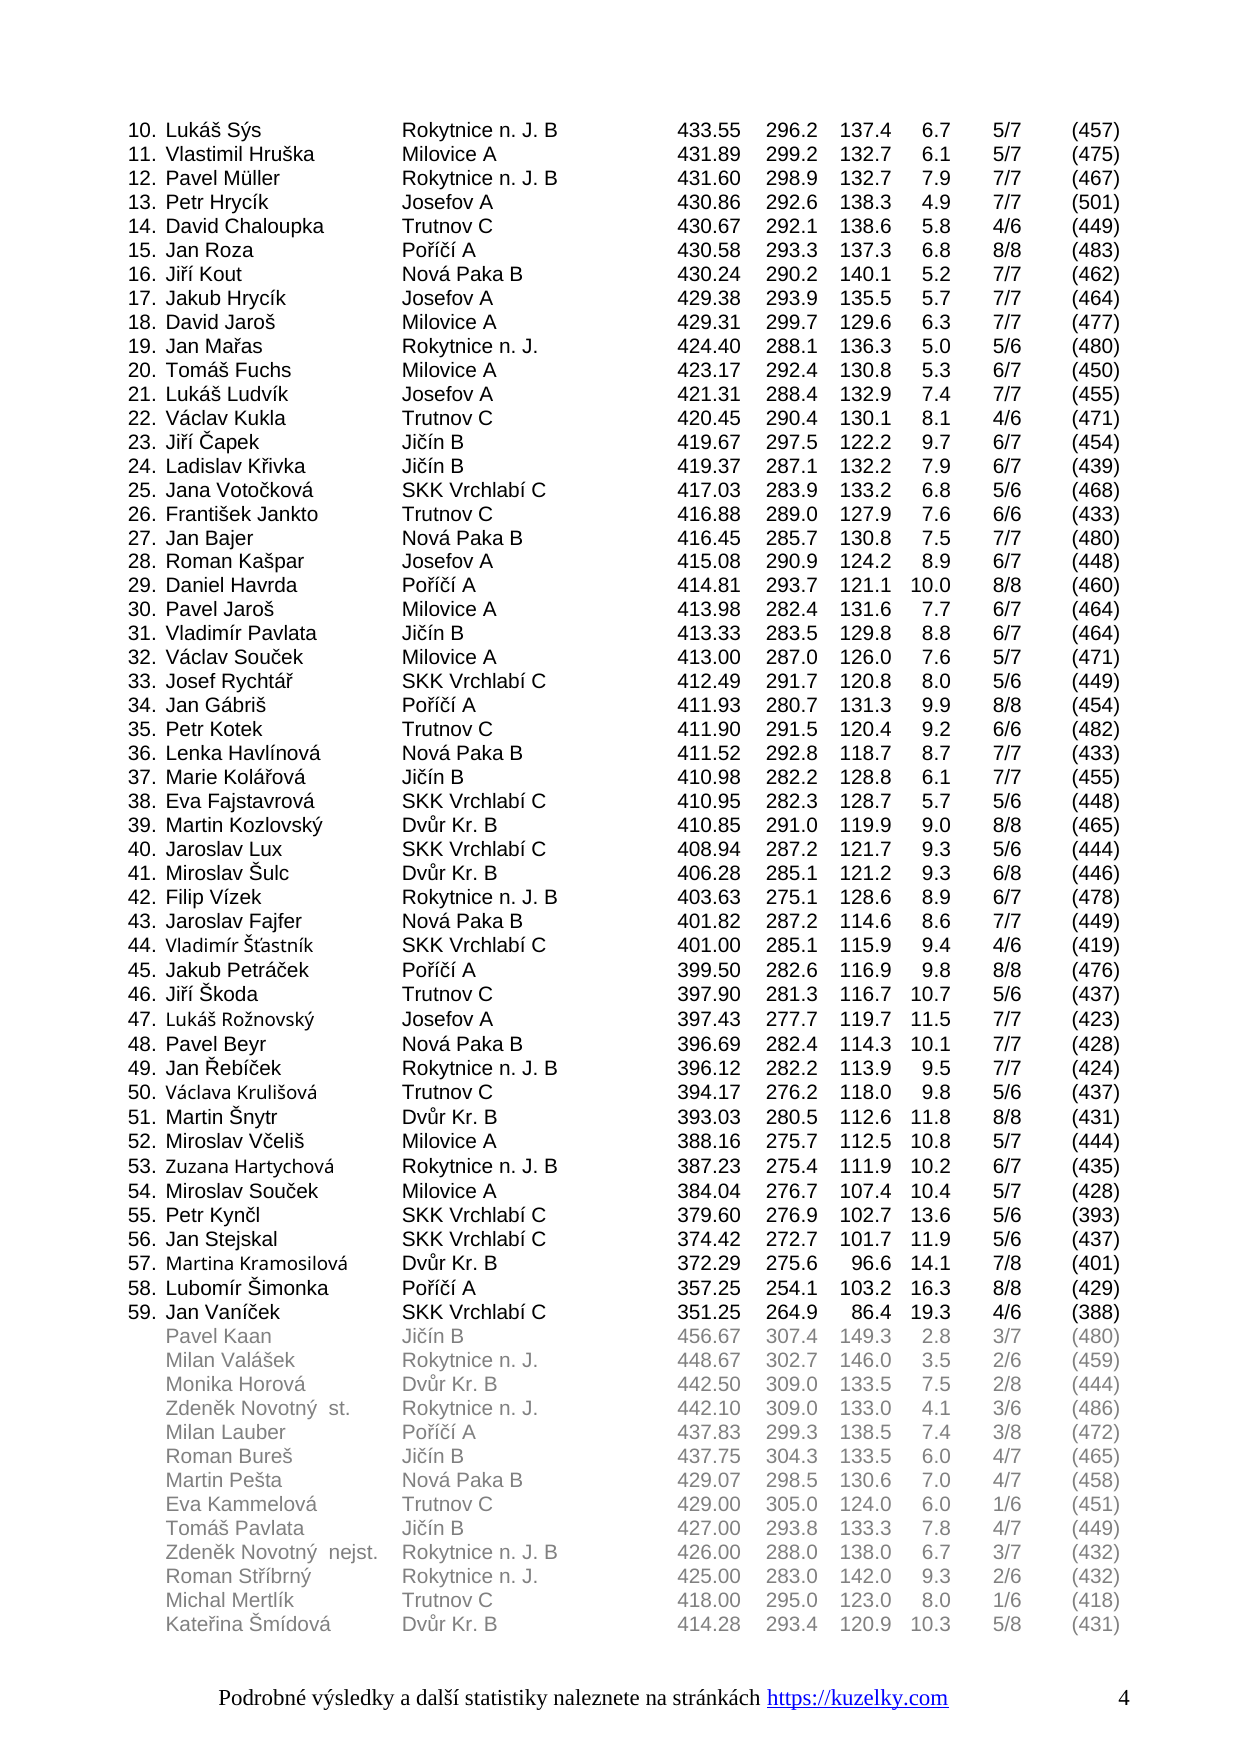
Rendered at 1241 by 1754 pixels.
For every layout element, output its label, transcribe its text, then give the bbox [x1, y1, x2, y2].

text 23. Jiří Čapek Jičín B 419.67 297.5 122.2 9.7 6/7 (454) [106, 429, 1134, 453]
text 57. Martina Kramosilová Dvůr Kr. B 372.29 275.6 96.6 14.1 7/8 (401) [106, 1250, 1134, 1276]
text 17. Jakub Hrycík Josefov A 429.38 293.9 135.5 5.7 7/7 (464) [106, 286, 1134, 310]
text 41. Miroslav Šulc Dvůr Kr. B 406.28 285.1 121.2 9.3 6/8 (446) [106, 861, 1134, 885]
text 34. Jan Gábriš Poříčí A 411.93 280.7 131.3 9.9 8/8 (454) [106, 693, 1134, 717]
text 13. Petr Hrycík Josefov A 430.86 292.6 138.3 4.9 7/7 (501) [106, 190, 1134, 214]
text 42. Filip Vízek Rokytnice n. J. B 403.63 275.1 128.6 8.9 6/7 (478) [106, 885, 1134, 909]
text 12. Pavel Müller Rokytnice n. J. B 431.60 298.9 132.7 7.9 7/7 (467) [106, 166, 1134, 190]
text 14. David Chaloupka Trutnov C 430.67 292.1 138.6 5.8 4/6 (449) [106, 214, 1134, 238]
text 50. Václava Krulišová Trutnov C 394.17 276.2 118.0 9.8 5/6 (437) [106, 1079, 1134, 1105]
text Zdeněk Novotný nejst. Rokytnice n. J. B 426.00 288.0 138.0 6.7 3/7 (432) [106, 1539, 1134, 1563]
text Martin Pešta Nová Paka B 429.07 298.5 130.6 7.0 4/7 (458) [106, 1468, 1134, 1492]
text Monika Horová Dvůr Kr. B 442.50 309.0 133.5 7.5 2/8 (444) [106, 1372, 1134, 1396]
text 18. David Jaroš Milovice A 429.31 299.7 129.6 6.3 7/7 (477) [106, 310, 1134, 334]
text 44. Vladimír Šťastník SKK Vrchlabí C 401.00 285.1 115.9 9.4 4/6 (419) [106, 933, 1134, 958]
text Milan Valášek Rokytnice n. J. 448.67 302.7 146.0 3.5 2/6 (459) [106, 1348, 1134, 1372]
text 38. Eva Fajstavrová SKK Vrchlabí C 410.95 282.3 128.7 5.7 5/6 (448) [106, 789, 1134, 813]
text Tomáš Pavlata Jičín B 427.00 293.8 133.3 7.8 4/7 (449) [106, 1516, 1134, 1539]
text 33. Josef Rychtář SKK Vrchlabí C 412.49 291.7 120.8 8.0 5/6 (449) [106, 669, 1134, 693]
text Roman Stříbrný Rokytnice n. J. 425.00 283.0 142.0 9.3 2/6 (432) [106, 1563, 1134, 1587]
text 32. Václav Souček Milovice A 413.00 287.0 126.0 7.6 5/7 (471) [106, 645, 1134, 669]
text 49. Jan Řebíček Rokytnice n. J. B 396.12 282.2 113.9 9.5 7/7 (424) [106, 1056, 1134, 1079]
text 53. Zuzana Hartychová Rokytnice n. J. B 387.23 275.4 111.9 10.2 6/7 (435) [106, 1153, 1134, 1178]
text Roman Bureš Jičín B 437.75 304.3 133.5 6.0 4/7 (465) [106, 1444, 1134, 1468]
text Kateřina Šmídová Dvůr Kr. B 414.28 293.4 120.9 10.3 5/8 (431) [106, 1611, 1134, 1635]
text Eva Kammelová Trutnov C 429.00 305.0 124.0 6.0 1/6 (451) [106, 1492, 1134, 1516]
text 11. Vlastimil Hruška Milovice A 431.89 299.2 132.7 6.1 5/7 (475) [106, 142, 1134, 166]
text 27. Jan Bajer Nová Paka B 416.45 285.7 130.8 7.5 7/7 (480) [106, 525, 1134, 549]
text 31. Vladimír Pavlata Jičín B 413.33 283.5 129.8 8.8 6/7 (464) [106, 621, 1134, 645]
text 54. Miroslav Souček Milovice A 384.04 276.7 107.4 10.4 5/7 (428) [106, 1178, 1134, 1202]
text 47. Lukáš Rožnovský Josefov A 397.43 277.7 119.7 11.5 7/7 (423) [106, 1006, 1134, 1032]
text Michal Mertlík Trutnov C 418.00 295.0 123.0 8.0 1/6 (418) [106, 1587, 1134, 1611]
text 15. Jan Roza Poříčí A 430.58 293.3 137.3 6.8 8/8 (483) [106, 238, 1134, 262]
text 10. Lukáš Sýs Rokytnice n. J. B 433.55 296.2 137.4 6.7 5/7 (457) [106, 118, 1134, 142]
text Pavel Kaan Jičín B 456.67 307.4 149.3 2.8 3/7 (480) [106, 1324, 1134, 1348]
text 22. Václav Kukla Trutnov C 420.45 290.4 130.1 8.1 4/6 (471) [106, 406, 1134, 429]
text 40. Jaroslav Lux SKK Vrchlabí C 408.94 287.2 121.7 9.3 5/6 (444) [106, 837, 1134, 861]
text 43. Jaroslav Fajfer Nová Paka B 401.82 287.2 114.6 8.6 7/7 (449) [106, 909, 1134, 933]
text 21. Lukáš Ludvík Josefov A 421.31 288.4 132.9 7.4 7/7 (455) [106, 382, 1134, 406]
text 30. Pavel Jaroš Milovice A 413.98 282.4 131.6 7.7 6/7 (464) [106, 597, 1134, 621]
text 29. Daniel Havrda Poříčí A 414.81 293.7 121.1 10.0 8/8 (460) [106, 573, 1134, 597]
text 37. Marie Kolářová Jičín B 410.98 282.2 128.8 6.1 7/7 (455) [106, 765, 1134, 789]
text 58. Lubomír Šimonka Poříčí A 357.25 254.1 103.2 16.3 8/8 (429) [106, 1276, 1134, 1300]
text 56. Jan Stejskal SKK Vrchlabí C 374.42 272.7 101.7 11.9 5/6 (437) [106, 1226, 1134, 1250]
text 35. Petr Kotek Trutnov C 411.90 291.5 120.4 9.2 6/6 (482) [106, 717, 1134, 741]
text 59. Jan Vaníček SKK Vrchlabí C 351.25 264.9 86.4 19.3 4/6 (388) [106, 1300, 1134, 1324]
text 52. Miroslav Včeliš Milovice A 388.16 275.7 112.5 10.8 5/7 (444) [106, 1129, 1134, 1153]
text 46. Jiří Škoda Trutnov C 397.90 281.3 116.7 10.7 5/6 (437) [106, 982, 1134, 1006]
text 45. Jakub Petráček Poříčí A 399.50 282.6 116.9 9.8 8/8 (476) [106, 958, 1134, 982]
text 16. Jiří Kout Nová Paka B 430.24 290.2 140.1 5.2 7/7 (462) [106, 262, 1134, 286]
text 55. Petr Kynčl SKK Vrchlabí C 379.60 276.9 102.7 13.6 5/6 (393) [106, 1202, 1134, 1226]
text Milan Lauber Poříčí A 437.83 299.3 138.5 7.4 3/8 (472) [106, 1420, 1134, 1444]
text 48. Pavel Beyr Nová Paka B 396.69 282.4 114.3 10.1 7/7 (428) [106, 1032, 1134, 1056]
text 36. Lenka Havlínová Nová Paka B 411.52 292.8 118.7 8.7 7/7 (433) [106, 741, 1134, 765]
text 19. Jan Mařas Rokytnice n. J. 424.40 288.1 136.3 5.0 5/6 (480) [106, 334, 1134, 358]
text 26. František Jankto Trutnov C 416.88 289.0 127.9 7.6 6/6 (433) [106, 501, 1134, 525]
text 39. Martin Kozlovský Dvůr Kr. B 410.85 291.0 119.9 9.0 8/8 (465) [106, 813, 1134, 837]
text 20. Tomáš Fuchs Milovice A 423.17 292.4 130.8 5.3 6/7 (450) [106, 358, 1134, 382]
text 28. Roman Kašpar Josefov A 415.08 290.9 124.2 8.9 6/7 (448) [106, 549, 1134, 573]
text 24. Ladislav Křivka Jičín B 419.37 287.1 132.2 7.9 6/7 (439) [106, 453, 1134, 477]
text 51. Martin Šnytr Dvůr Kr. B 393.03 280.5 112.6 11.8 8/8 (431) [106, 1105, 1134, 1129]
text Zdeněk Novotný st. Rokytnice n. J. 442.10 309.0 133.0 4.1 3/6 (486) [106, 1396, 1134, 1420]
text 25. Jana Votočková SKK Vrchlabí C 417.03 283.9 133.2 6.8 5/6 (468) [106, 477, 1134, 501]
